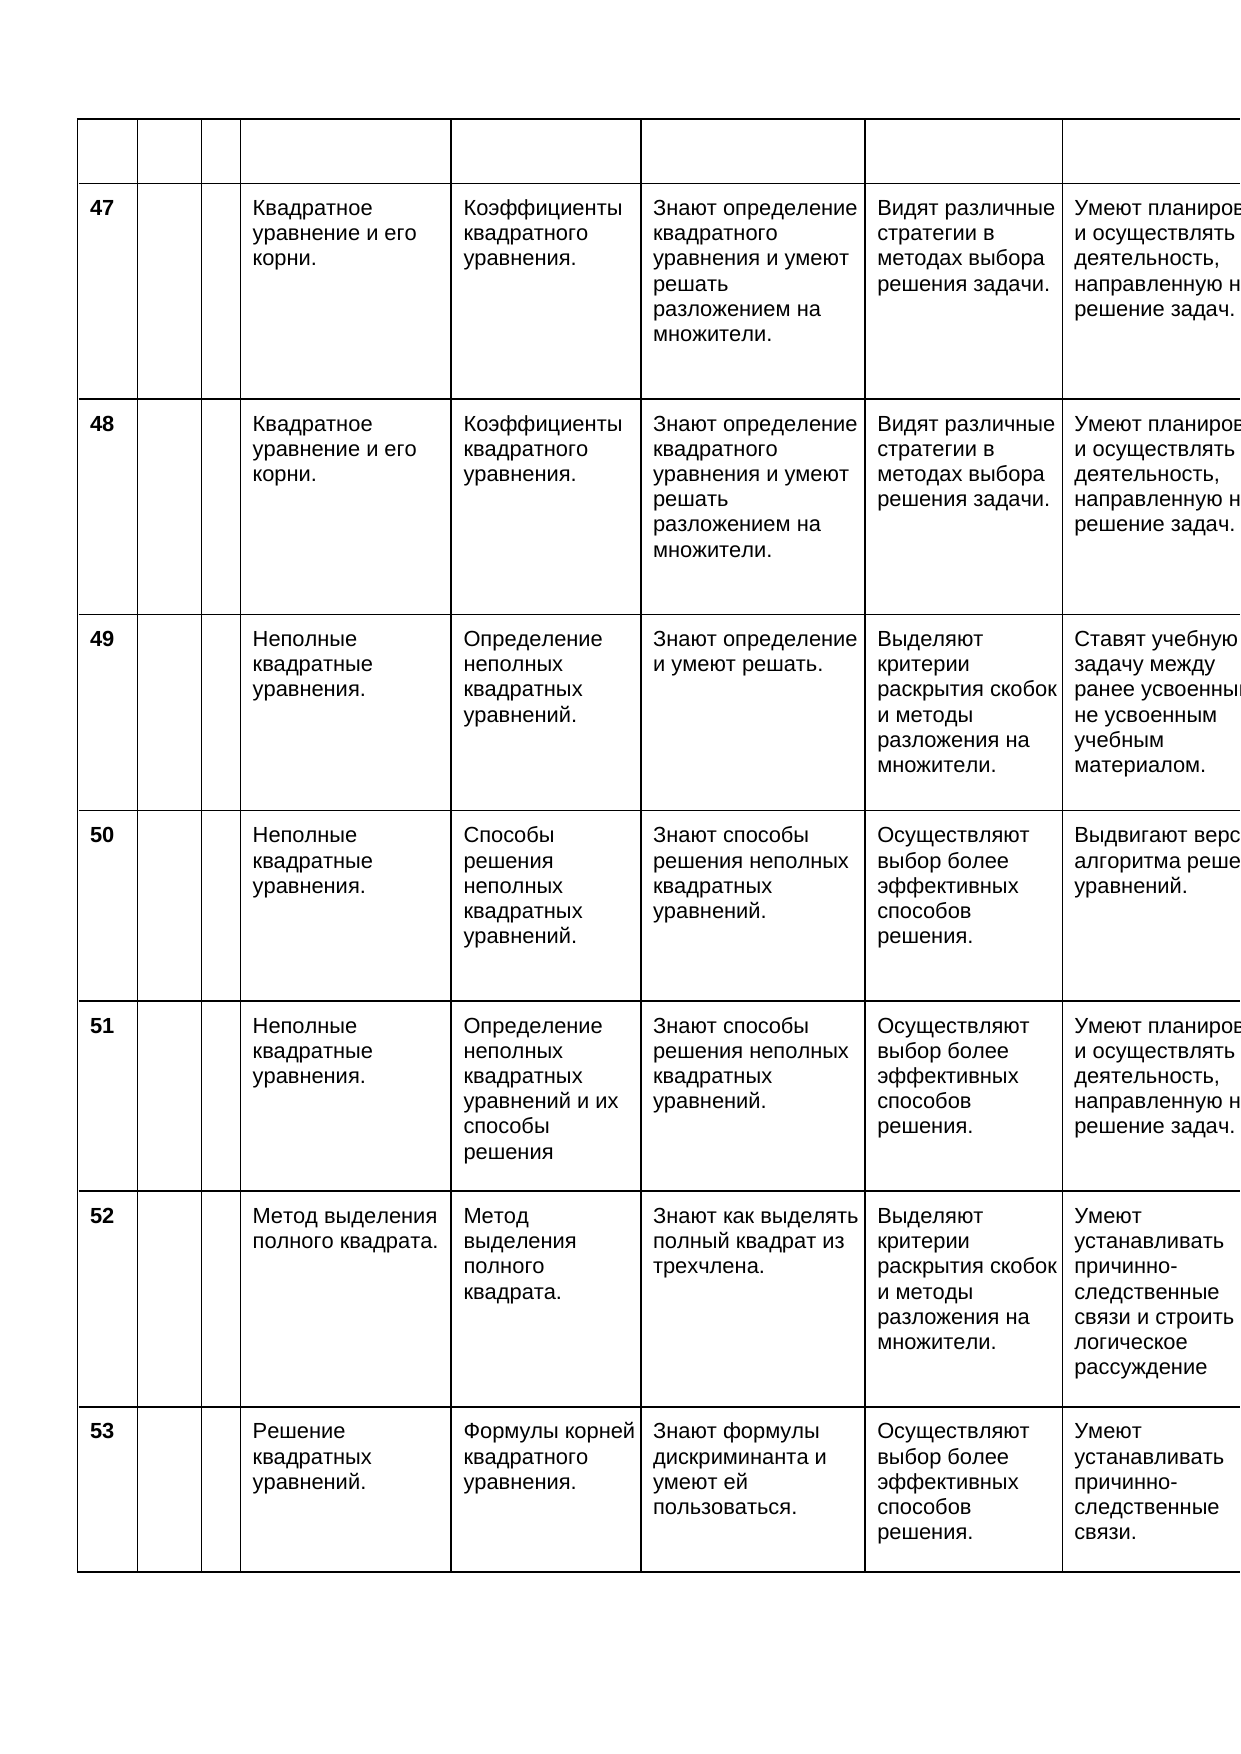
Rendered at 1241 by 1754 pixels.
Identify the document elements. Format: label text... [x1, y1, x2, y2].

table_cell [202, 811, 240, 1000]
table_cell Знают как выделять полный квадрат из трехчлена. [642, 1192, 864, 1406]
table_cell [202, 184, 240, 398]
table_cell [202, 615, 240, 810]
table_cell Метод выделения полного квадрата. [452, 1192, 640, 1406]
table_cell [642, 1408, 864, 1571]
table_cell Выделяют критерии раскрытия скобок и методы разложения на множители. [866, 1192, 1062, 1406]
table_cell [138, 1002, 201, 1190]
table_cell [138, 400, 201, 613]
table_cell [241, 1408, 450, 1571]
table_cell [138, 615, 201, 810]
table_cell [866, 1408, 1062, 1571]
table_cell 47 [78, 184, 137, 398]
table_cell Знают способы решения неполных квадратных уравнений. [642, 1002, 864, 1190]
table_cell [138, 120, 201, 182]
table_cell Ставят учебную задачу между ранее усвоенным и не усвоенным учебным материалом. [1063, 615, 1240, 810]
table_cell Знают способы решения неполных квадратных уравнений. [642, 811, 864, 1000]
table_cell 49 [78, 615, 137, 810]
table_cell [202, 1002, 240, 1190]
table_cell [866, 120, 1062, 182]
table_cell Определение неполных квадратных уравнений. [452, 615, 640, 810]
table_cell Знают определение квадратного уравнения и умеют решать разложением на множители. [642, 400, 864, 613]
table_cell Умеют планировать и осуществлять деятельность, направленную на решение задач. [1063, 400, 1240, 613]
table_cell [1063, 1408, 1240, 1571]
table_cell [202, 400, 240, 613]
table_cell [452, 1408, 640, 1571]
table_cell [202, 1192, 240, 1406]
table_cell Способы решения неполных квадратных уравнений. [452, 811, 640, 1000]
table_cell [138, 1408, 201, 1571]
table_cell Умеют планировать и осуществлять деятельность, направленную на решение задач. [1063, 1002, 1240, 1190]
table_cell [202, 120, 240, 182]
table_cell Определение неполных квадратных уравнений и их способы решения [452, 1002, 640, 1190]
table_cell Неполные квадратные уравнения. [241, 615, 450, 810]
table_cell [1063, 120, 1240, 182]
table_cell 52 [78, 1191, 137, 1406]
table_cell 48 [78, 399, 137, 613]
table_cell Неполные квадратные уравнения. [241, 811, 450, 1000]
table_cell Выдвигают версии алгоритма решения уравнений. [1063, 811, 1240, 1000]
table_cell Осуществляют выбор более эффективных способов решения. [866, 1002, 1062, 1190]
table_cell Квадратное уравнение и его корни. [241, 184, 450, 398]
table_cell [642, 120, 864, 182]
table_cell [452, 120, 640, 182]
table_cell 50 [78, 811, 137, 1000]
table_cell Коэффициенты квадратного уравнения. [452, 184, 640, 398]
table_cell Знают определение и умеют решать. [642, 615, 864, 810]
table_cell Знают определение квадратного уравнения и умеют решать разложением на множители. [642, 184, 864, 398]
table_cell Коэффициенты квадратного уравнения. [452, 400, 640, 613]
table_cell Умеют планировать и осуществлять деятельность, направленную на решение задач. [1063, 184, 1240, 398]
table_cell [138, 1192, 201, 1406]
table_cell 46 [78, 120, 137, 182]
table_cell [138, 184, 201, 398]
table_cell Выделяют критерии раскрытия скобок и методы разложения на множители. [866, 615, 1062, 810]
table_cell Неполные квадратные уравнения. [241, 1002, 450, 1190]
table_cell Видят различные стратегии в методах выбора решения задачи. [866, 400, 1062, 613]
table_cell 51 [78, 1001, 137, 1190]
table_cell Квадратное уравнение и его корни. [241, 400, 450, 613]
table_cell [138, 811, 201, 1000]
table_cell Метод выделения полного квадрата. [241, 1192, 450, 1406]
table_cell Видят различные стратегии в методах выбора решения задачи. [866, 184, 1062, 398]
table_cell Осуществляют выбор более эффективных способов решения. [866, 811, 1062, 1000]
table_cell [241, 120, 450, 182]
table_cell Умеют устанавливать причинно-следственные связи и строить логическое рассуждение [1063, 1192, 1240, 1406]
table_cell 53 [78, 1407, 137, 1571]
table_cell [202, 1408, 240, 1571]
